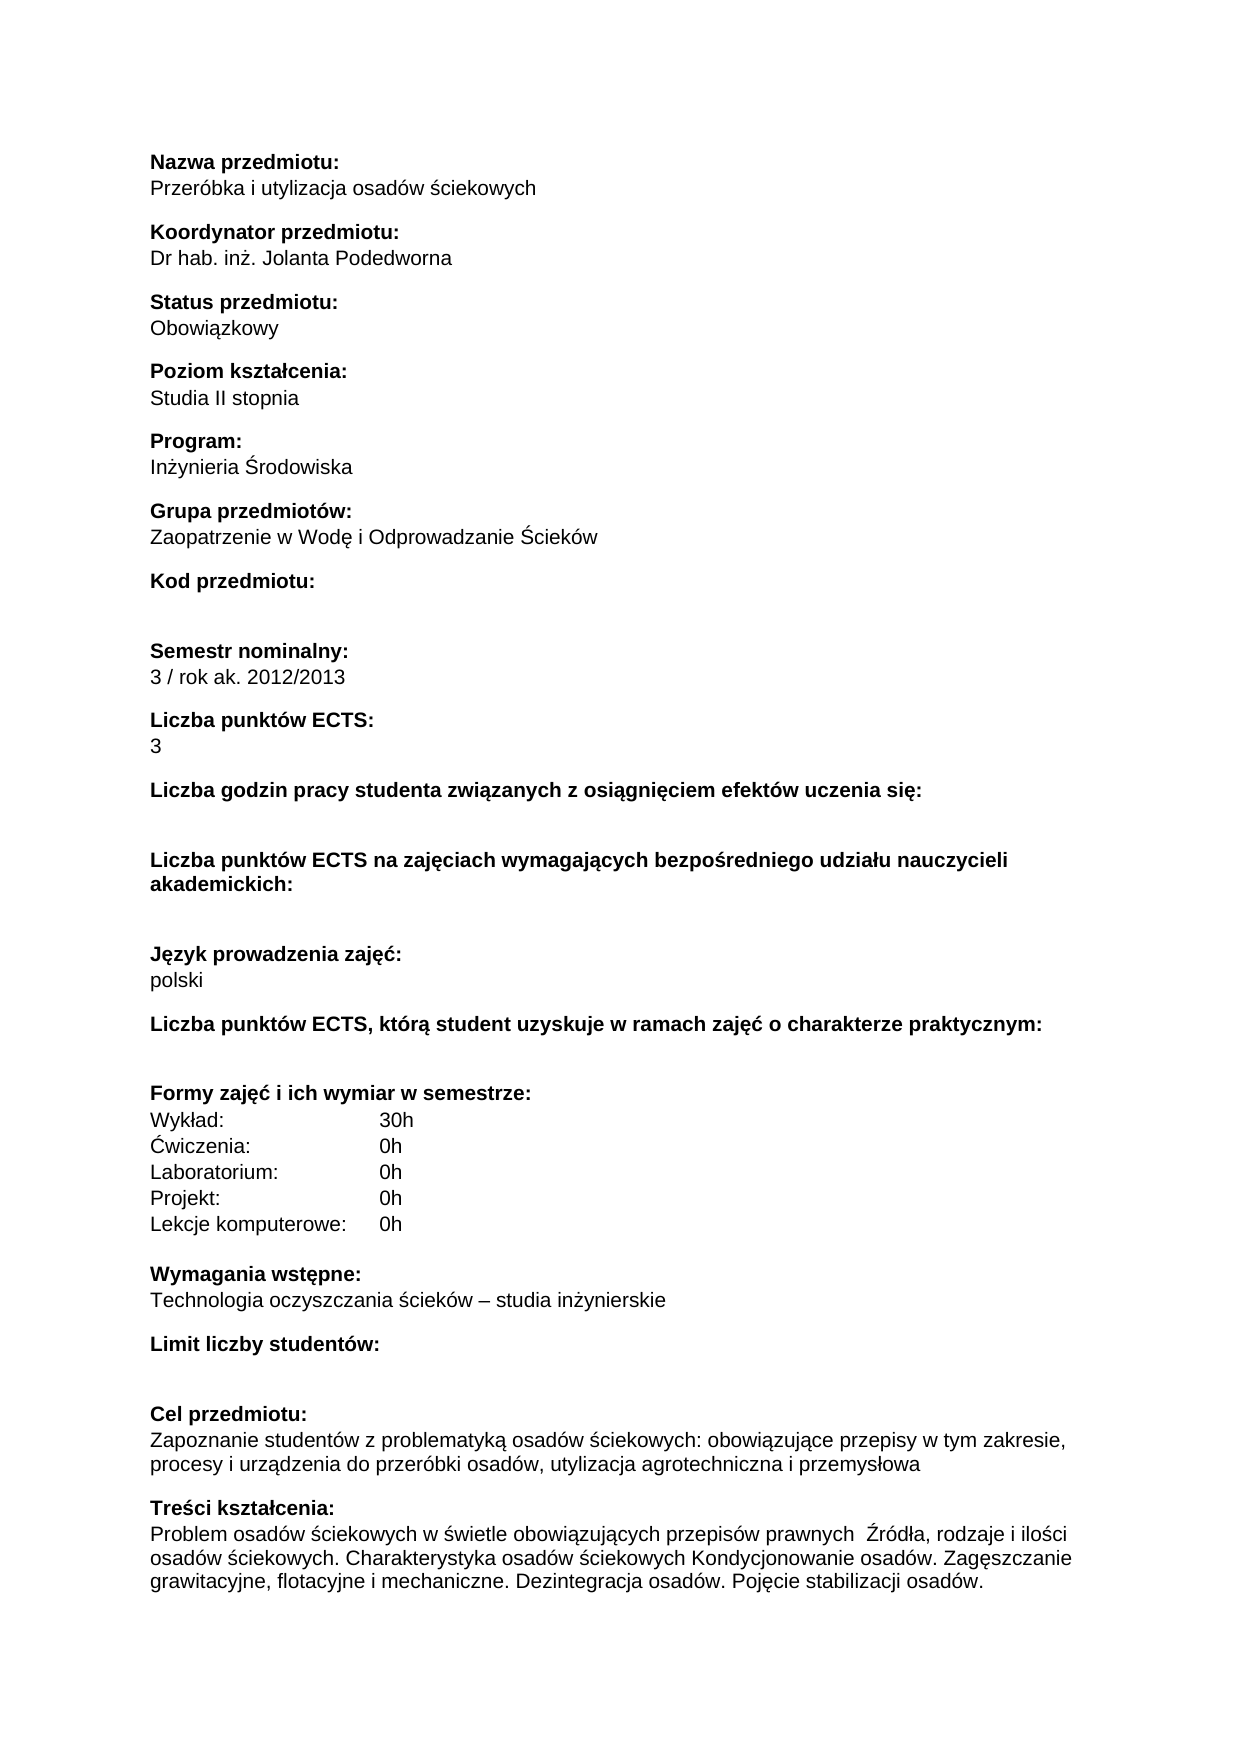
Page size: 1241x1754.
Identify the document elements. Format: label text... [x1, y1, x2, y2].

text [150, 1521, 1090, 1593]
table_header Wykład: [140, 1108, 367, 1132]
text polski [150, 968, 1090, 992]
text Status przedmiotu: [150, 289, 1090, 313]
text Program: [150, 429, 1090, 453]
text Zaopatrzenie w Wodę i Odprowadzanie Ścieków [150, 525, 1090, 549]
text Limit liczby studentów: [150, 1332, 1090, 1356]
text 3 / rok ak. 2012/2013 [150, 664, 1090, 688]
text Zapoznanie studentów z problematyką osadów ściekowych: obowiązujące przepisy w tym zakresie, procesy i urządzenia do przeróbki osadów, utylizacja agrotechniczna i przemysłowa [150, 1428, 1090, 1476]
table_cell Ćwiczenia: [140, 1134, 367, 1158]
text Liczba punktów ECTS, którą student uzyskuje w ramach zajęć o charakterze praktycznym: [150, 1011, 1090, 1035]
text Język prowadzenia zajęć: [150, 942, 1090, 966]
text Studia II stopnia [150, 385, 1090, 409]
table_cell 0h [369, 1184, 597, 1210]
text Formy zajęć i ich wymiar w semestrze: [150, 1081, 1090, 1105]
text Przeróbka i utylizacja osadów ściekowych [150, 176, 1090, 200]
text Nazwa przedmiotu: [150, 150, 1090, 174]
table_cell 0h [369, 1158, 597, 1184]
text Obowiązkowy [150, 316, 1090, 339]
text Liczba punktów ECTS: [150, 708, 1090, 732]
text Technologia oczyszczania ścieków – studia inżynierskie [150, 1288, 1090, 1312]
text Dr hab. inż. Jolanta Podedworna [150, 246, 1090, 270]
text Cel przedmiotu: [150, 1402, 1090, 1426]
text Inżynieria Środowiska [150, 455, 1090, 479]
table_cell 0h [369, 1210, 597, 1236]
table_cell Lekcje komputerowe: [140, 1212, 367, 1236]
text Treści kształcenia: [150, 1495, 1090, 1519]
table_cell Projekt: [140, 1186, 367, 1210]
text Koordynator przedmiotu: [150, 220, 1090, 244]
text Poziom kształcenia: [150, 359, 1090, 383]
text Grupa przedmiotów: [150, 499, 1090, 523]
text Wymagania wstępne: [150, 1262, 1090, 1286]
text Liczba punktów ECTS na zajęciach wymagających bezpośredniego udziału nauczycieli akademickich: [150, 848, 1090, 896]
table_cell 0h [369, 1132, 597, 1158]
text Kod przedmiotu: [150, 569, 1090, 593]
text 3 [150, 734, 1090, 758]
text Semestr nominalny: [150, 638, 1090, 662]
table_cell Laboratorium: [140, 1160, 367, 1184]
text Liczba godzin pracy studenta związanych z osiągnięciem efektów uczenia się: [150, 778, 1090, 802]
table_header 30h [369, 1108, 597, 1132]
